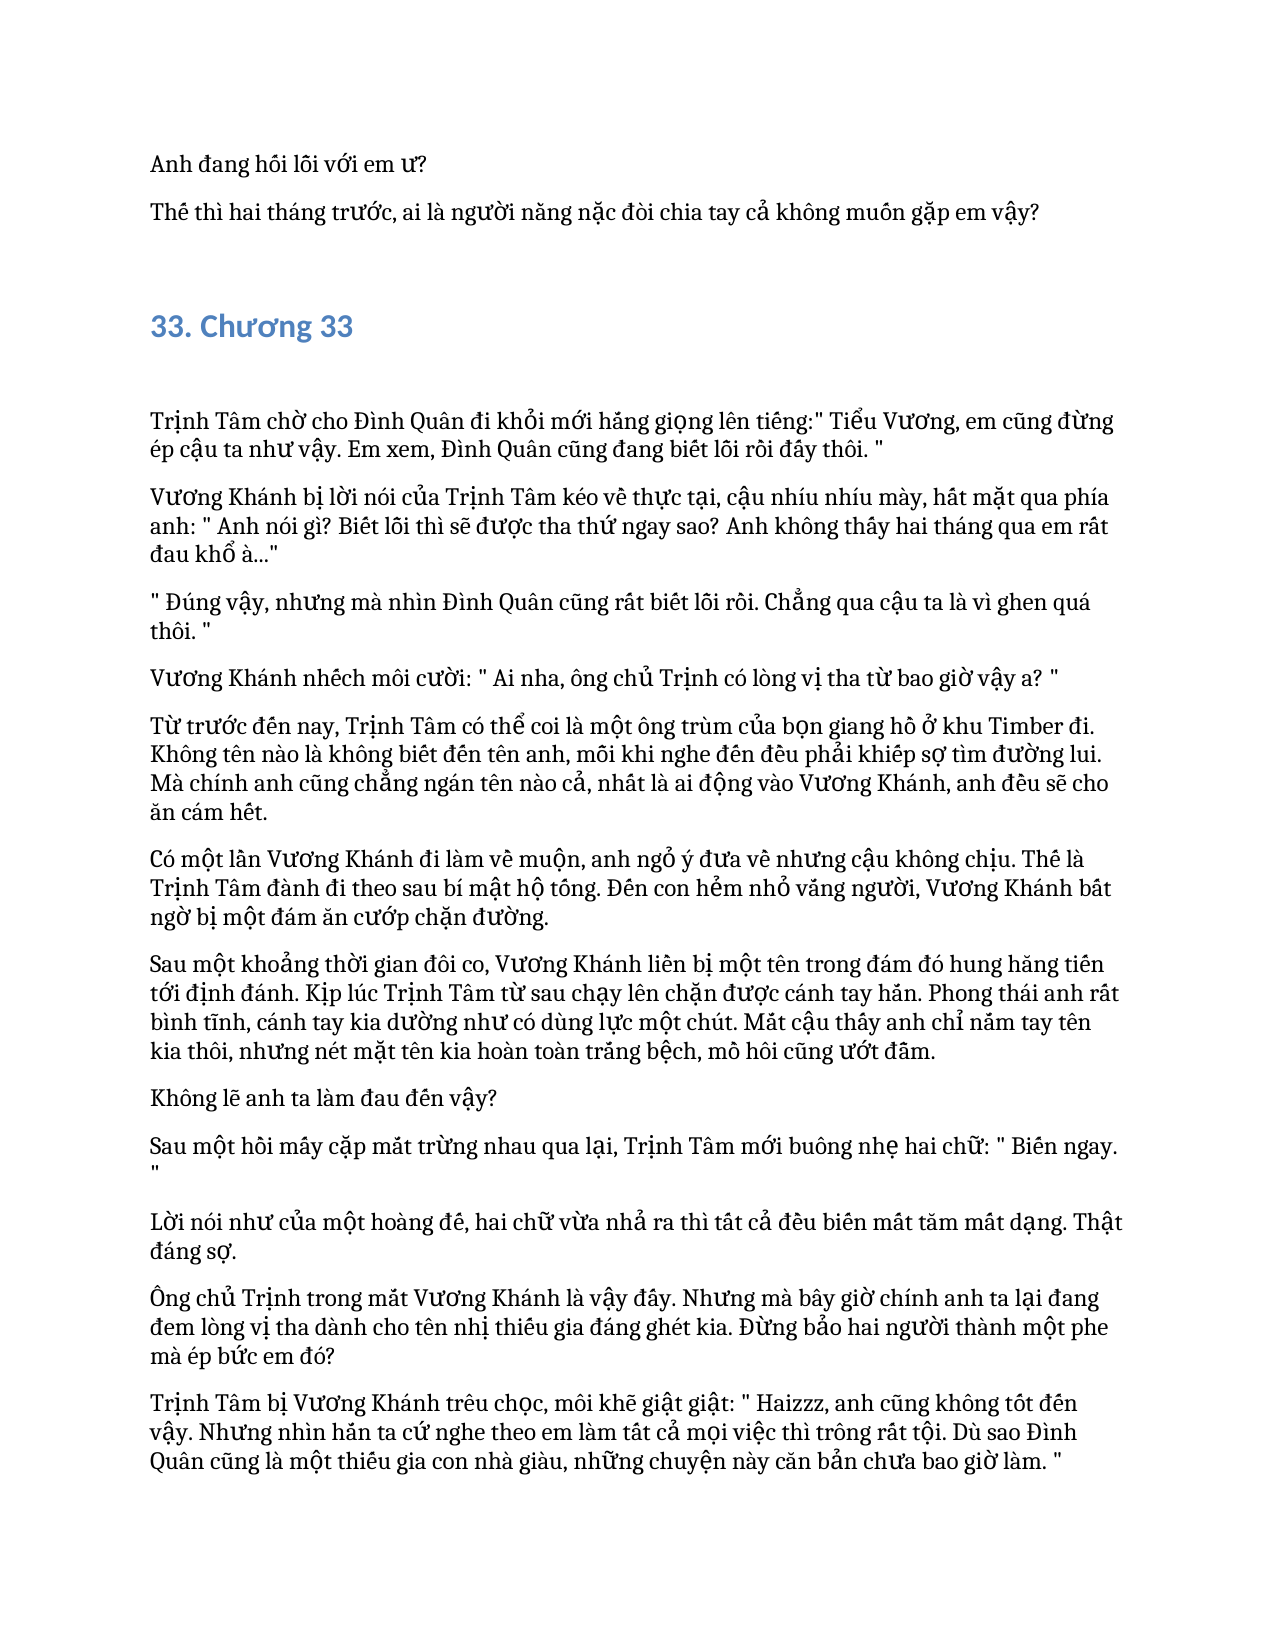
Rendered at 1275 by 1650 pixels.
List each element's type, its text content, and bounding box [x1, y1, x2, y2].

text Có một lần Vương Khánh đi làm về muộn, anh ngỏ ý đưa về nhưng cậu không chịu. Thế là Trịnh Tâm đành đi theo sau bí mật hộ tống. Đến con hẻm nhỏ vắng người, Vương Khánh bất ngờ bị một đám ăn cướp chặn đường. [150, 845, 1125, 932]
text Ông chủ Trịnh trong mắt Vương Khánh là vậy đấy. Nhưng mà bây giờ chính anh ta lại đang đem lòng vị tha dành cho tên nhị thiếu gia đáng ghét kia. Đừng bảo hai người thành một phe mà ép bức em đó? [150, 1284, 1125, 1370]
text Sau một khoảng thời gian đôi co, Vương Khánh liền bị một tên trong đám đó hung hăng tiến tới định đánh. Kịp lúc Trịnh Tâm từ sau chạy lên chặn được cánh tay hắn. Phong thái anh rất bình tĩnh, cánh tay kia dường như có dùng lực một chút. Mắt cậu thấy anh chỉ nắm tay tên kia thôi, nhưng nét mặt tên kia hoàn toàn trắng bệch, mồ hôi cũng ướt đẫm. [150, 950, 1125, 1065]
text " Đúng vậy, nhưng mà nhìn Đình Quân cũng rất biết lỗi rồi. Chẳng qua cậu ta là vì ghen quá thôi. " [150, 588, 1125, 645]
text Không lẽ anh ta làm đau đến vậy? [150, 1084, 1125, 1113]
text Thế thì hai tháng trước, ai là người nằng nặc đòi chia tay cả không muốn gặp em vậy? [150, 197, 1125, 284]
text Từ trước đến nay, Trịnh Tâm có thể coi là một ông trùm của bọn giang hồ ở khu Timber đi. Không tên nào là không biết đến tên anh, mỗi khi nghe đến đều phải khiếp sợ tìm đường lui. Mà chính anh cũng chẳng ngán tên nào cả, nhất là ai động vào Vương Khánh, anh đều sẽ cho ăn cám hết. [150, 712, 1125, 827]
subtitle 33. Chương 33 [150, 304, 1125, 345]
text Trịnh Tâm chờ cho Đình Quân đi khỏi mới hắng giọng lên tiếng:" Tiểu Vương, em cũng đừng ép cậu ta như vậy. Em xem, Đình Quân cũng đang biết lỗi rồi đấy thôi. " [150, 349, 1125, 464]
text Vương Khánh nhếch môi cười: " Ai nha, ông chủ Trịnh có lòng vị tha từ bao giờ vậy a? " [150, 664, 1125, 693]
text Anh đang hối lỗi với em ư? [150, 150, 1125, 179]
text Sau một hồi mấy cặp mắt trừng nhau qua lại, Trịnh Tâm mới buông nhẹ hai chữ: " Biến ngay. " [150, 1132, 1125, 1189]
text Vương Khánh bị lời nói của Trịnh Tâm kéo về thực tại, cậu nhíu nhíu mày, hất mặt qua phía anh: " Anh nói gì? Biết lỗi thì sẽ được tha thứ ngay sao? Anh không thấy hai tháng qua em rất đau khổ à..." [150, 483, 1125, 569]
text Lời nói như của một hoàng đế, hai chữ vừa nhả ra thì tất cả đều biến mất tăm mất dạng. Thật đáng sợ. [150, 1208, 1125, 1265]
text Trịnh Tâm bị Vương Khánh trêu chọc, môi khẽ giật giật: " Haizzz, anh cũng không tốt đến vậy. Nhưng nhìn hắn ta cứ nghe theo em làm tất cả mọi việc thì trông rất tội. Dù sao Đình Quân cũng là một thiếu gia con nhà giàu, những chuyện này căn bản chưa bao giờ làm. " [150, 1389, 1125, 1475]
